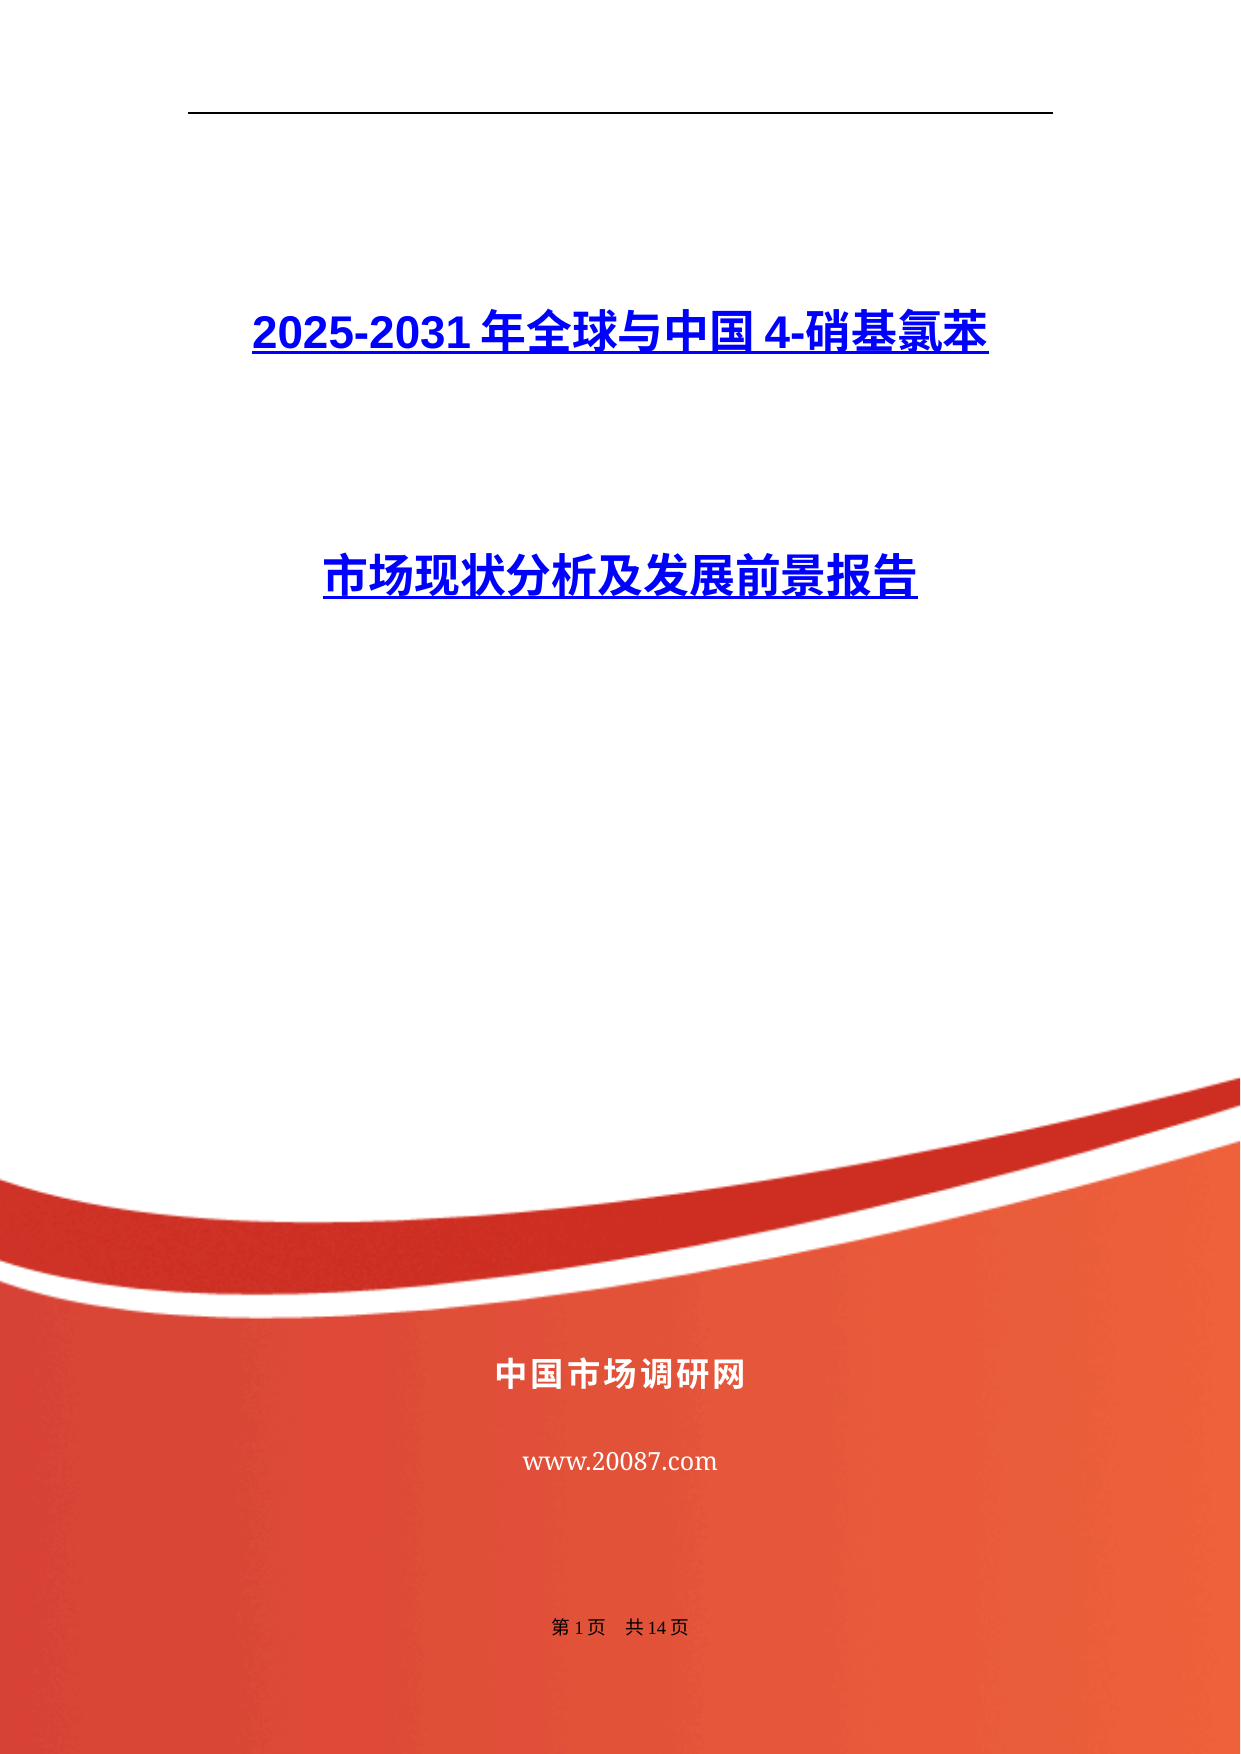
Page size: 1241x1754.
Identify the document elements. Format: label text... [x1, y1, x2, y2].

table_header 2025-2031年全球与中国4-硝基氯苯市场现状分析及发展前景报告 [188, 207, 1053, 773]
text www.20087.com [187, 1428, 1053, 1493]
picture [0, 1006, 1241, 1754]
subtitle 中国市场调研网 [187, 1339, 1053, 1404]
